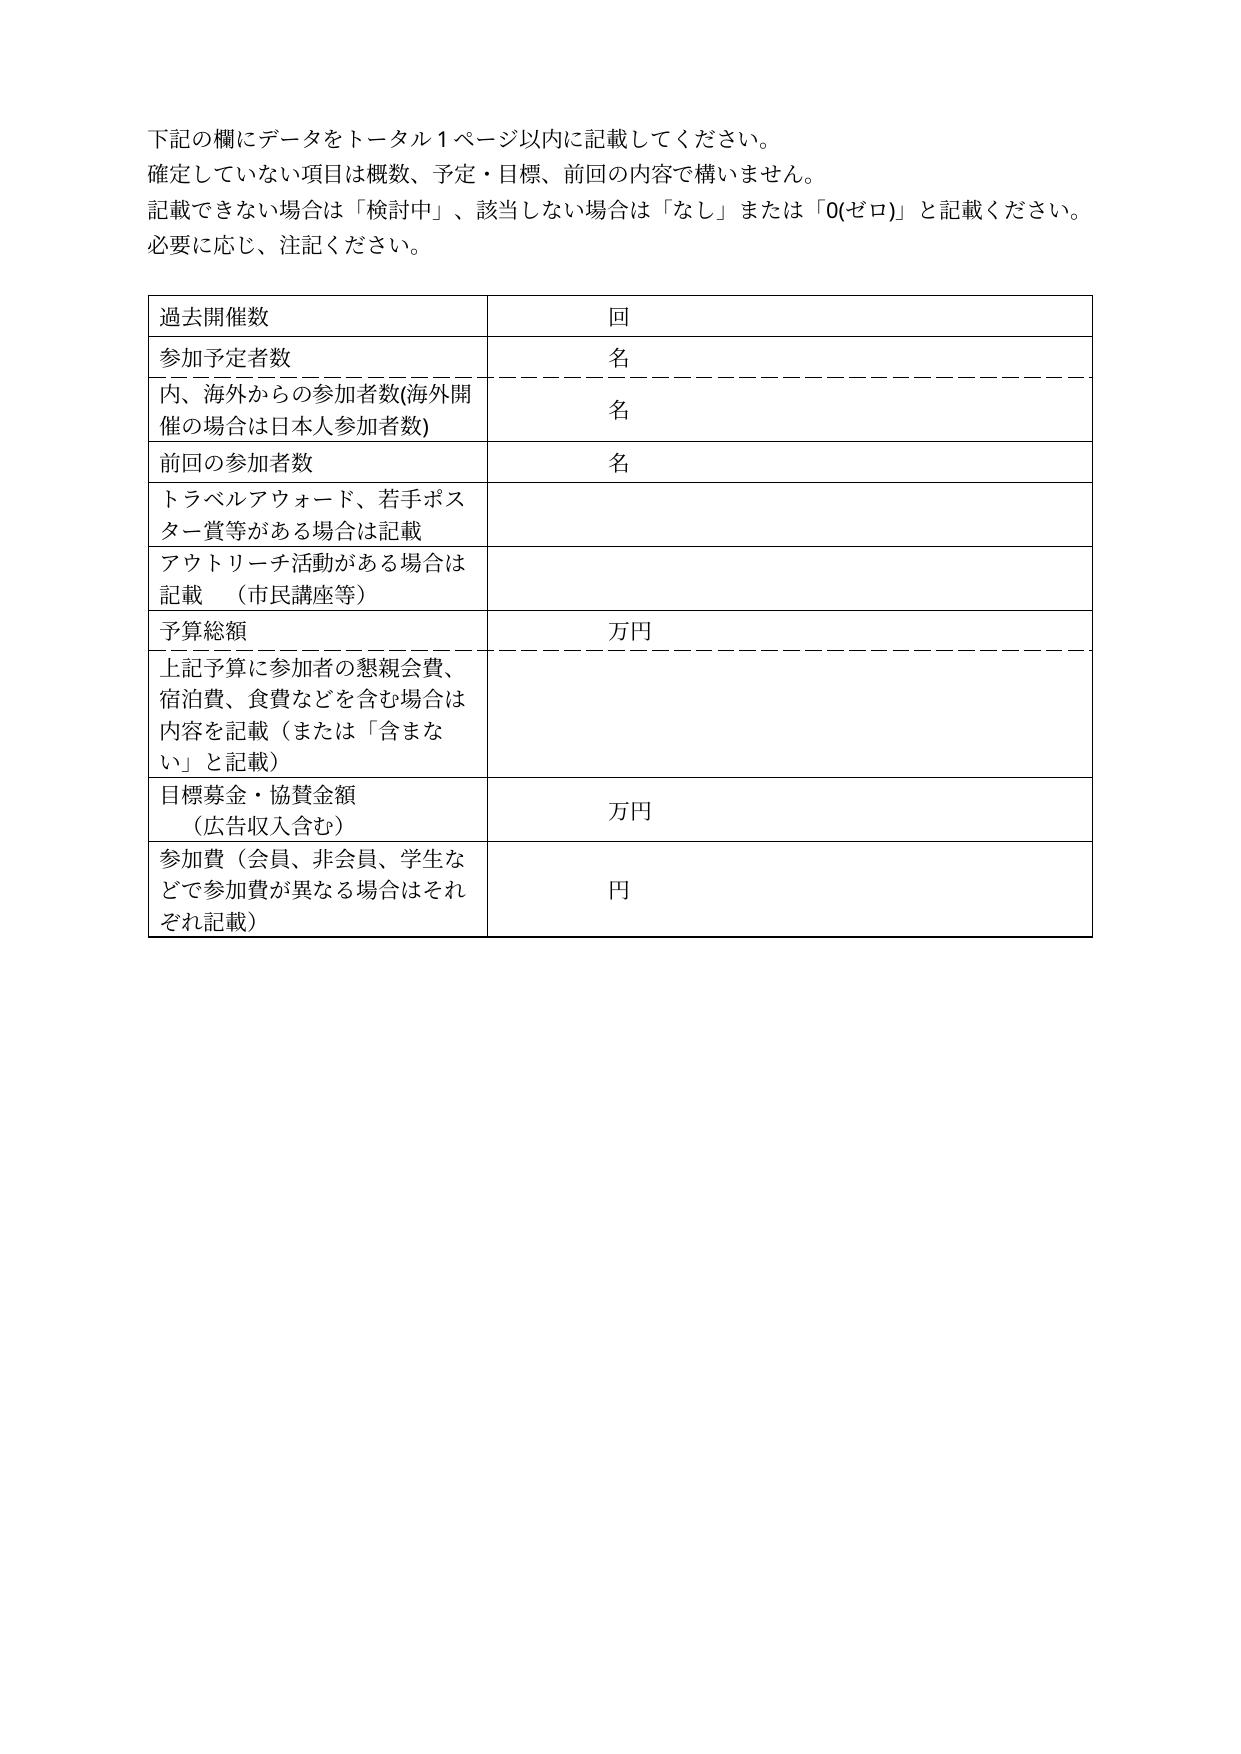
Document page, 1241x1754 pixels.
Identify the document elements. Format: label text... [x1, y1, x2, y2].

text 必要に応じ、注記ください。 [148, 224, 1092, 260]
table_cell 円 [488, 842, 1092, 936]
table_cell アウトリーチ活動がある場合は記載 （市民講座等） [149, 547, 487, 609]
table_cell 内、海外からの参加者数(海外開催の場合は日本人参加者数) [149, 377, 487, 441]
table_cell [488, 547, 1092, 609]
text 確定していない項目は概数、予定・目標、前回の内容で構いません。 [148, 153, 1092, 189]
table_cell 参加予定者数 [149, 337, 487, 377]
table_cell 名 [488, 442, 1092, 482]
table_cell 目標募金・協賛金額 （広告収入含む） [149, 778, 487, 841]
table_cell 前回の参加者数 [149, 442, 487, 482]
table_cell 名 [488, 377, 1092, 441]
text 下記の欄にデータをトータル1ページ以内に記載してください。 [148, 118, 1092, 153]
table_header 回 [488, 296, 1092, 336]
table_cell 万円 [488, 611, 1092, 650]
table_cell 参加費（会員、非会員、学生などで参加費が異なる場合はそれぞれ記載） [149, 842, 487, 936]
text 記載できない場合は「検討中」、該当しない場合は「なし」または「0(ゼロ)」と記載ください。 [148, 189, 1092, 224]
table_header 過去開催数 [149, 296, 487, 336]
table_cell [488, 650, 1092, 777]
table_cell 万円 [488, 778, 1092, 841]
table_cell [488, 483, 1092, 546]
table_cell トラベルアウォード、若手ポスター賞等がある場合は記載 [149, 483, 487, 546]
table_cell 予算総額 [149, 611, 487, 650]
table_cell 上記予算に参加者の懇親会費、宿泊費、食費などを含む場合は内容を記載（または「含まない」と記載） [149, 650, 487, 777]
table_cell 名 [488, 337, 1092, 377]
